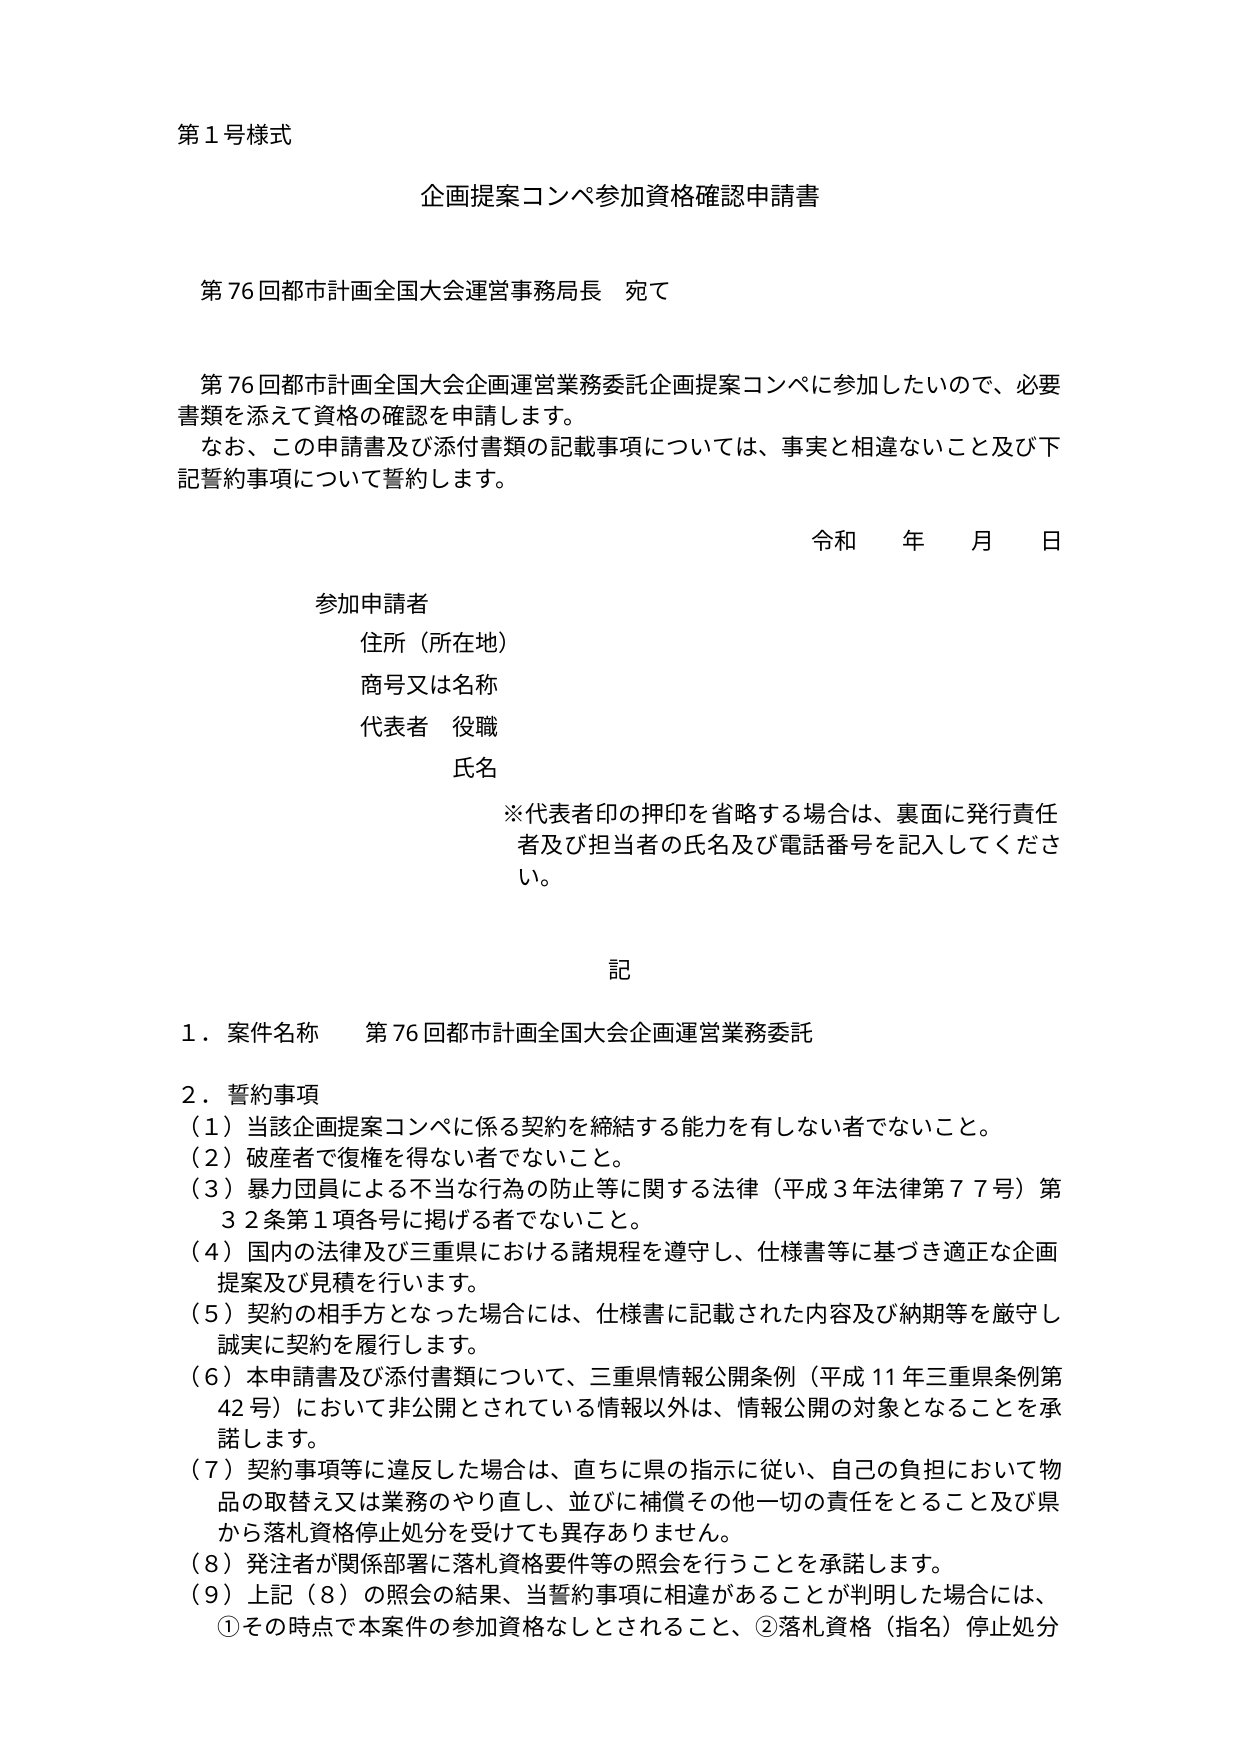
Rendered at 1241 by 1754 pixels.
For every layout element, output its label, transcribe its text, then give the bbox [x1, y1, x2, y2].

text （２）破産者で復権を得ない者でないこと。 [177, 1141, 1063, 1172]
text 参加申請者 [177, 587, 1063, 618]
text 住所（所在地） [177, 618, 1063, 660]
text 商号又は名称 [177, 660, 1063, 702]
text （１）当該企画提案コンペに係る契約を締結する能力を有しない者でないこと。 [177, 1110, 1063, 1141]
text 企画提案コンペ参加資格確認申請書 [227, 181, 1013, 212]
text （４）国内の法律及び三重県における諸規程を遵守し、仕様書等に基づき適正な企画提案及び見積を行います。 [177, 1235, 1063, 1297]
text （３）暴力団員による不当な行為の防止等に関する法律（平成３年法律第７７号）第３２条第１項各号に掲げる者でないこと。 [177, 1172, 1063, 1235]
text 第１号様式 [177, 118, 1063, 149]
text ※代表者印の押印を省略する場合は、裏面に発行責任者及び担当者の氏名及び電話番号を記入してください。 [177, 797, 1063, 891]
text （６）本申請書及び添付書類について、三重県情報公開条例（平成11年三重県条例第42号）において非公開とされている情報以外は、情報公開の対象となることを承諾します。 [177, 1360, 1063, 1454]
text （８）発注者が関係部署に落札資格要件等の照会を行うことを承諾します。 [177, 1547, 1063, 1579]
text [177, 1579, 1063, 1641]
text 代表者 役職 [177, 702, 1063, 743]
text 第76回都市計画全国大会企画運営業務委託企画提案コンペに参加したいので、必要書類を添えて資格の確認を申請します。 [177, 368, 1063, 431]
text 令和 年 月 日 [177, 524, 1063, 556]
list 誓約事項 [177, 1079, 1063, 1110]
text （５）契約の相手方となった場合には、仕様書に記載された内容及び納期等を厳守し、誠実に契約を履行します。 [177, 1297, 1063, 1360]
subtitle 記 [177, 954, 1063, 985]
text なお、この申請書及び添付書類の記載事項については、事実と相違ないこと及び下記誓約事項について誓約します。 [177, 431, 1063, 493]
text （７）契約事項等に違反した場合は、直ちに県の指示に従い、自己の負担において物品の取替え又は業務のやり直し、並びに補償その他一切の責任をとること及び県から落札資格停止処分を受けても異存ありません。 [177, 1454, 1063, 1547]
text 氏名 [177, 743, 1063, 785]
list 案件名称 第76回都市計画全国大会企画運営業務委託 [177, 1016, 1063, 1047]
text 第76回都市計画全国大会運営事務局長 宛て [177, 274, 1063, 306]
